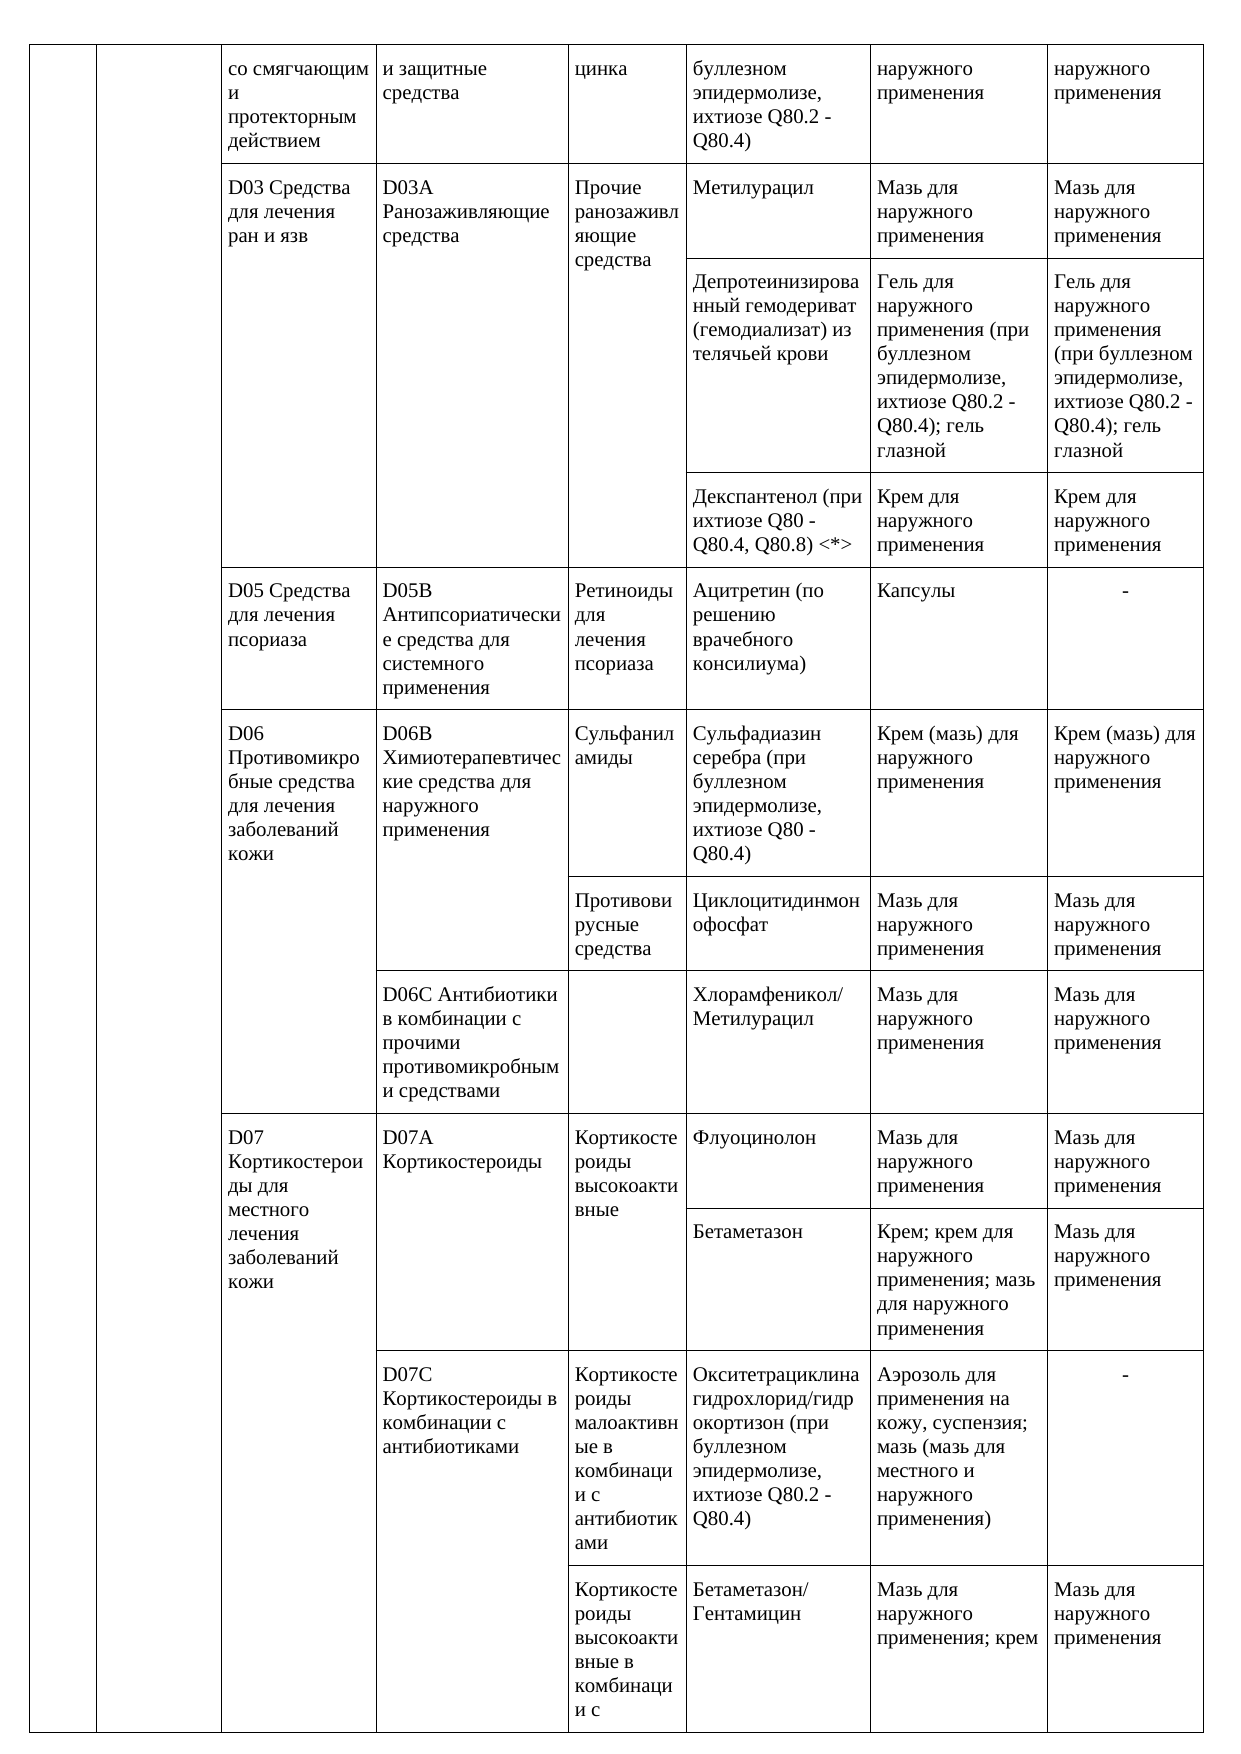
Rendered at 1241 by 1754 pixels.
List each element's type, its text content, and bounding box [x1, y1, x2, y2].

table_cell Мазь для наружного применения [1048, 971, 1203, 1113]
table_cell D07 Кортикостероиды для местного лечения заболеваний кожи [222, 1114, 376, 1732]
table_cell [687, 45, 870, 163]
table_cell Депротеинизированный гемодериват (гемодиализат) из телячьей крови [687, 259, 870, 472]
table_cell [222, 45, 376, 163]
table_cell D03A Ранозаживляющие средства [377, 164, 568, 567]
table_cell Мазь для наружного применения [1048, 1209, 1203, 1350]
table_cell Аэрозоль для применения на кожу, суспензия; мазь (мазь для местного и наружного применения) [871, 1351, 1047, 1565]
table_cell Мазь для наружного применения [871, 971, 1047, 1113]
table_cell Метилурацил [687, 164, 870, 257]
table_cell Мазь для наружного применения [871, 164, 1047, 257]
table_cell Ретиноиды для лечения псориаза [569, 568, 686, 709]
table_cell D03 Средства для лечения ран и язв [222, 164, 376, 567]
table_cell Хлорамфеникол/Метилурацил [687, 971, 870, 1113]
table_cell Сульфадиазин серебра (при буллезном эпидермолизе, ихтиозе Q80 - Q80.4) [687, 710, 870, 876]
table_cell Препараты цинка [569, 45, 686, 163]
table_cell D05 Средства для лечения псориаза [222, 568, 376, 709]
table_cell Мазь для наружного применения [1048, 877, 1203, 970]
table_cell D05B Антипсориатические средства для системного применения [377, 568, 568, 709]
table_cell Крем (мазь) для наружного применения [871, 710, 1047, 876]
table_cell D06C Антибиотики в комбинации с прочими противомикробными средствами [377, 971, 568, 1113]
table_cell Циклоцитидинмонофосфат [687, 877, 870, 970]
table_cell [569, 1566, 686, 1732]
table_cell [1048, 1566, 1203, 1732]
table_cell Крем (мазь) для наружного применения [1048, 710, 1203, 876]
table_cell Прочие ранозаживляющие средства [569, 164, 686, 567]
table_cell Мазь для наружного применения [1048, 1114, 1203, 1207]
table_cell Крем для наружного применения [1048, 473, 1203, 567]
table_cell D06B Химиотерапевтические средства для наружного применения [377, 710, 568, 970]
table_cell Гель для наружного применения (при буллезном эпидермолизе, ихтиозе Q80.2 - Q80.4); гель глазной [1048, 259, 1203, 472]
table_cell [569, 971, 686, 1113]
table_cell Капсулы [871, 568, 1047, 709]
table_cell - [1048, 1351, 1203, 1565]
table_cell Крем; крем для наружного применения; мазь для наружного применения [871, 1209, 1047, 1350]
table_cell Окситетрациклина гидрохлорид/гидрокортизон (при буллезном эпидермолизе, ихтиозе Q80.2 - Q80.4) [687, 1351, 870, 1565]
table_cell Флуоцинолон [687, 1114, 870, 1207]
table_cell Бетаметазон [687, 1209, 870, 1350]
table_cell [377, 45, 568, 163]
table_cell Кортикостероиды малоактивные в комбинации с антибиотиками [569, 1351, 686, 1565]
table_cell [871, 45, 1047, 163]
table_cell Мазь для наружного применения [1048, 164, 1203, 257]
table_cell Сульфаниламиды [569, 710, 686, 876]
table_cell Ацитретин (по решению врачебного консилиума) [687, 568, 870, 709]
table_cell Мазь для наружного применения [871, 877, 1047, 970]
table_cell Декспантенол (при ихтиозе Q80 - Q80.4, Q80.8) <*> [687, 473, 870, 567]
table_cell D07C Кортикостероиды в комбинации с антибиотиками [377, 1351, 568, 1732]
table_cell Крем для наружного применения [871, 473, 1047, 567]
table_cell - [1048, 568, 1203, 709]
table_cell D07A Кортикостероиды [377, 1114, 568, 1350]
table_cell Противовирусные средства [569, 877, 686, 970]
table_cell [871, 1566, 1047, 1732]
table_cell Гель для наружного применения (при буллезном эпидермолизе, ихтиозе Q80.2 - Q80.4); гель глазной [871, 259, 1047, 472]
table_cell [687, 1566, 870, 1732]
table_cell D06 Противомикробные средства для лечения заболеваний кожи [222, 710, 376, 1113]
table_cell Кортикостероиды высокоактивные [569, 1114, 686, 1350]
table_cell Мазь для наружного применения [871, 1114, 1047, 1207]
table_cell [1048, 45, 1203, 163]
